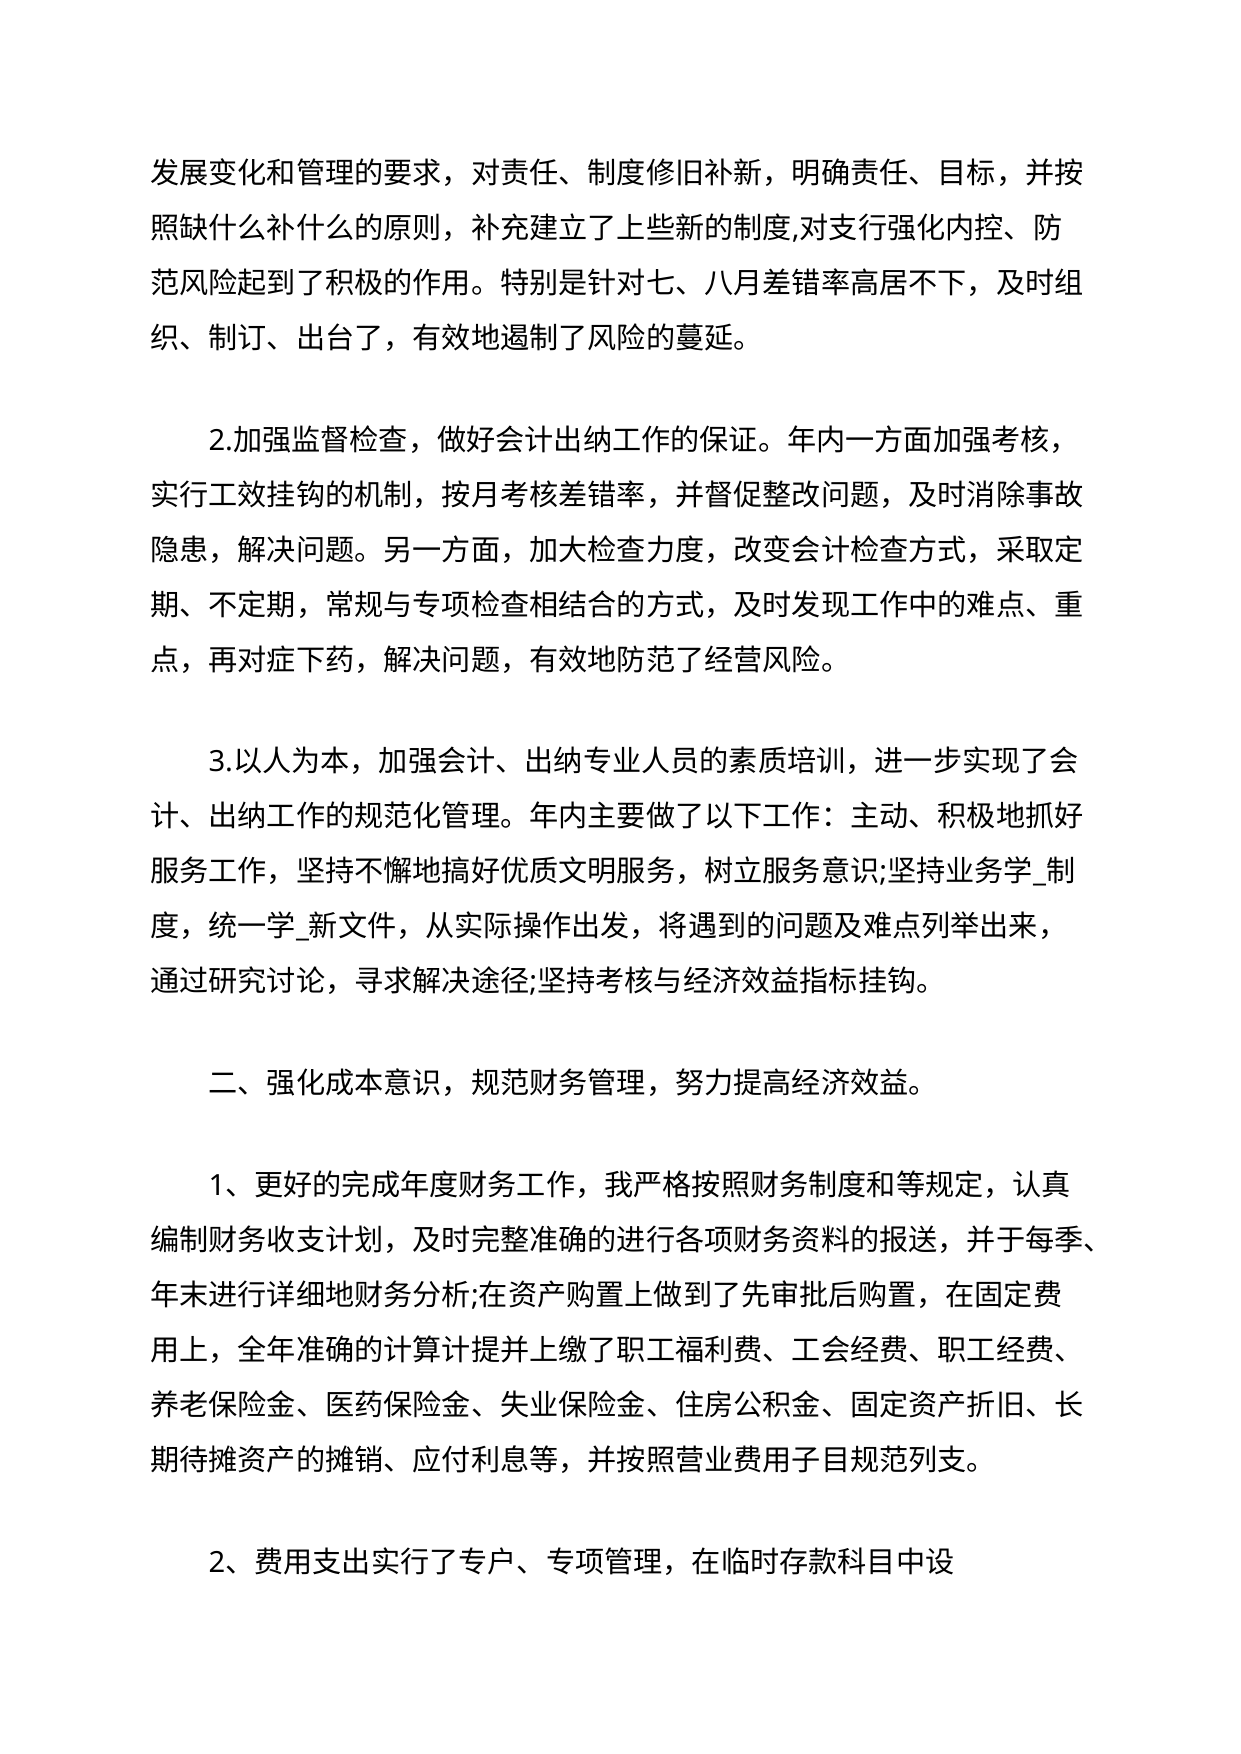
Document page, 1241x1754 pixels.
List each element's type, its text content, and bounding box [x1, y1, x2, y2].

text 2.加强监督检查，做好会计出纳工作的保证。年内一方面加强考核，实行工效挂钩的机制，按月考核差错率，并督促整改问题，及时消除事故隐患，解决问题。另一方面，加大检查力度，改变会计检查方式，采取定期、不定期，常规与专项检查相结合的方式，及时发现工作中的难点、重点，再对症下药，解决问题，有效地防范了经营风险。 [150, 417, 1090, 678]
text 2、费用支出实行了专户、专项管理，在临时存款科目中设 [150, 1538, 1090, 1581]
text 1、更好的完成年度财务工作，我严格按照财务制度和等规定，认真编制财务收支计划，及时完整准确的进行各项财务资料的报送，并于每季、年末进行详细地财务分析;在资产购置上做到了先审批后购置，在固定费用上，全年准确的计算计提并上缴了职工福利费、工会经费、职工经费、养老保险金、医药保险金、失业保险金、住房公积金、固定资产折旧、长期待摊资产的摊销、应付利息等，并按照营业费用子目规范列支。 [150, 1162, 1090, 1479]
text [150, 150, 1090, 357]
text 3.以人为本，加强会计、出纳专业人员的素质培训，进一步实现了会计、出纳工作的规范化管理。年内主要做了以下工作：主动、积极地抓好服务工作，坚持不懈地搞好优质文明服务，树立服务意识;坚持业务学_制度，统一学_新文件，从实际操作出发，将遇到的问题及难点列举出来，通过研究讨论，寻求解决途径;坚持考核与经济效益指标挂钩。 [150, 738, 1090, 1000]
text 二、强化成本意识，规范财务管理，努力提高经济效益。 [150, 1060, 1090, 1102]
